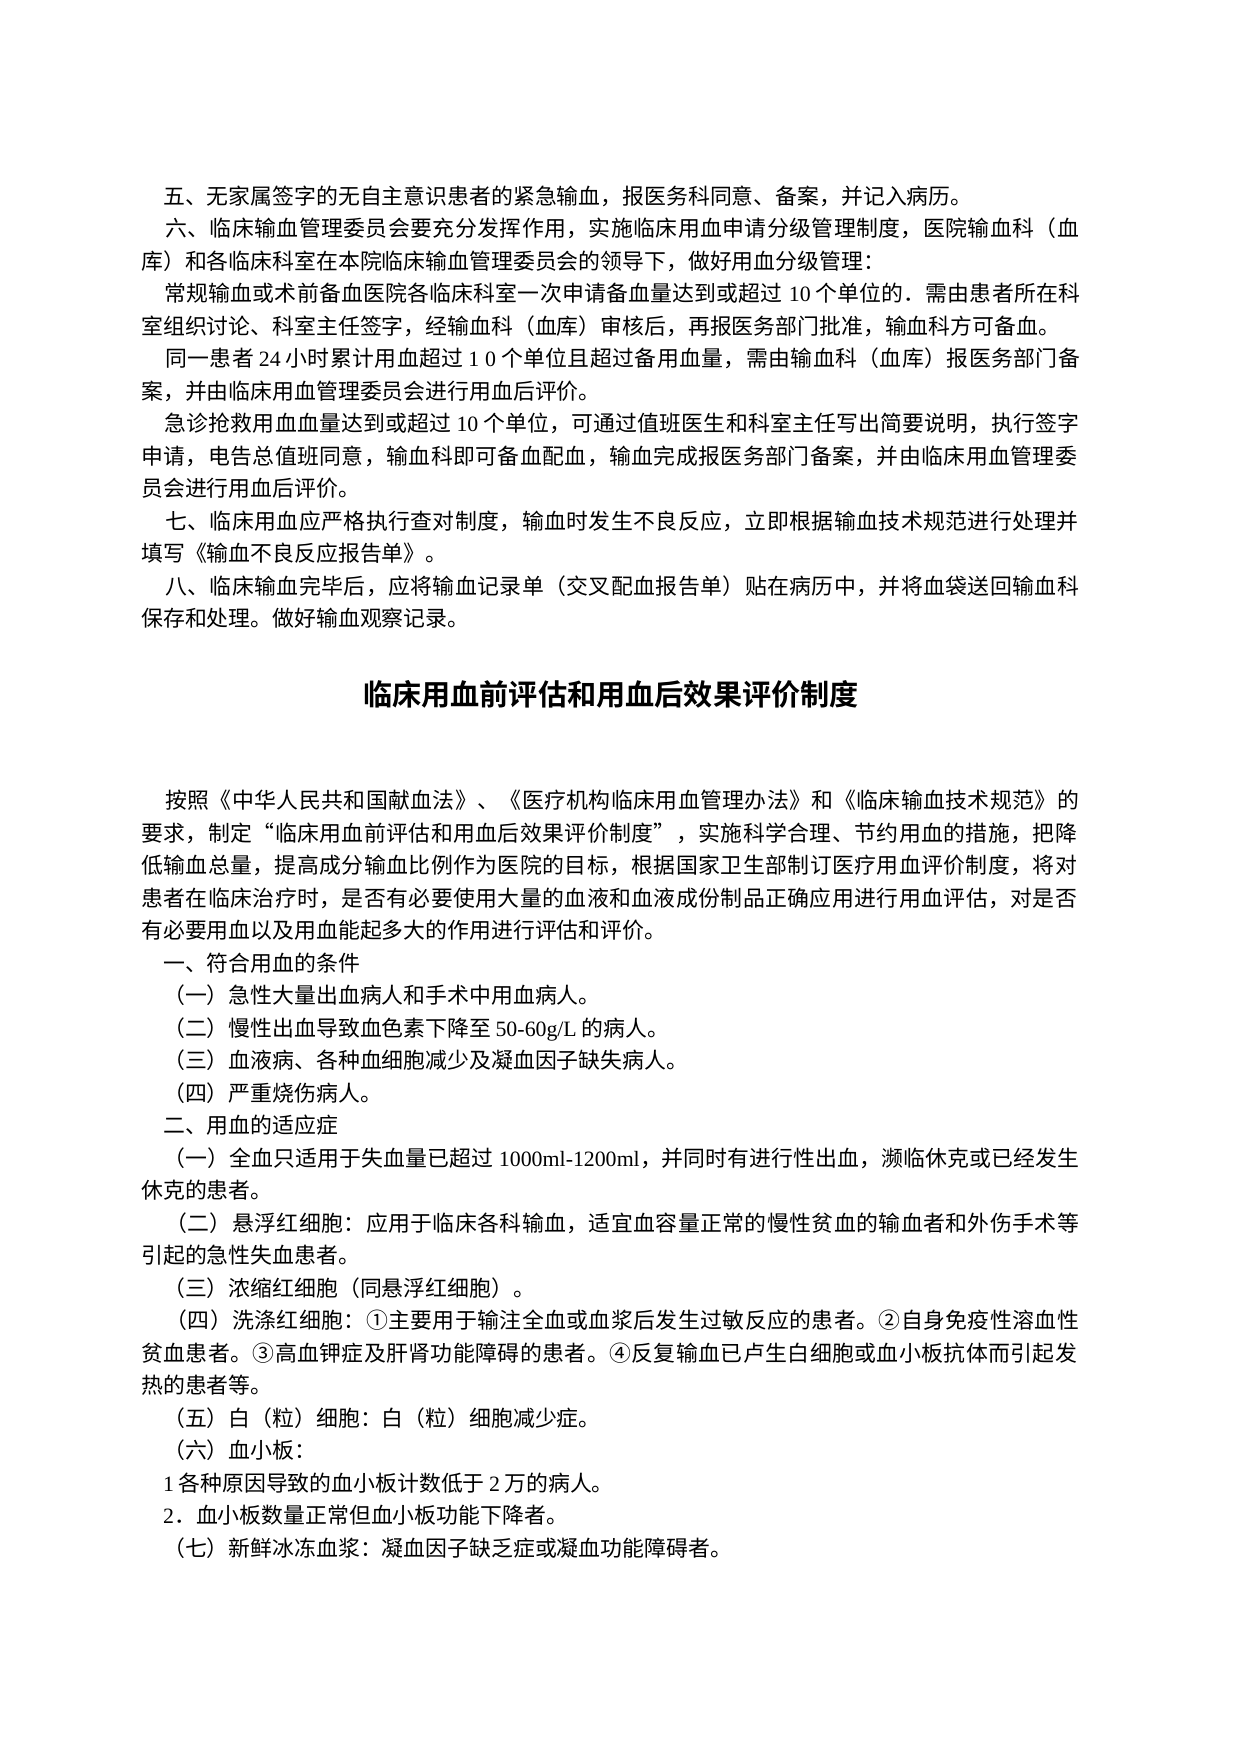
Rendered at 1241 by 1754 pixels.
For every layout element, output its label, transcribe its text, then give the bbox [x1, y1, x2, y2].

text 常规输血或术前备血医院各临床科室一次申请备血量达到或超过10个单位的．需由患者所在科室组织讨论、科室主任签字，经输血科（血库）审核后，再报医务部门批准，输血科方可备血。 [141, 276, 1081, 341]
text （三）浓缩红细胞（同悬浮红细胞）。 [141, 1270, 1081, 1303]
text （二）悬浮红细胞：应用于临床各科输血，适宜血容量正常的慢性贫血的输血者和外伤手术等引起的急性失血患者。 [141, 1205, 1081, 1270]
text （四）洗涤红细胞：①主要用于输注全血或血浆后发生过敏反应的患者。②自身免疫性溶血性贫血患者。③高血钾症及肝肾功能障碍的患者。④反复输血已卢生白细胞或血小板抗体而引起发热的患者等。 [141, 1303, 1081, 1400]
text 同一患者24小时累计用血超过1 0个单位且超过备用血量，需由输血科（血库）报医务部门备案，并由临床用血管理委员会进行用血后评价。 [141, 341, 1081, 406]
text 八、临床输血完毕后，应将输血记录单（交叉配血报告单）贴在病历中，并将血袋送回输血科保存和处理。做好输血观察记录。 [141, 568, 1081, 633]
text （四）严重烧伤病人。 [141, 1075, 1081, 1108]
subtitle 临床用血前评估和用血后效果评价制度 [141, 660, 1081, 725]
text （六）血小板： [141, 1433, 1081, 1465]
text （三）血液病、各种血细胞减少及凝血因子缺失病人。 [141, 1043, 1081, 1075]
text 六、临床输血管理委员会要充分发挥作用，实施临床用血申请分级管理制度，医院输血科（血库）和各临床科室在本院临床输血管理委员会的领导下，做好用血分级管理： [141, 211, 1081, 276]
text 按照《中华人民共和国献血法》、《医疗机构临床用血管理办法》和《临床输血技术规范》的要求，制定“临床用血前评估和用血后效果评价制度”，实施科学合理、节约用血的措施，把降低输血总量，提高成分输血比例作为医院的目标，根据国家卫生部制订医疗用血评价制度，将对患者在临床治疗时，是否有必要使用大量的血液和血液成份制品正确应用进行用血评估，对是否有必要用血以及用血能起多大的作用进行评估和评价。 [141, 783, 1081, 945]
text 1各种原因导致的血小板计数低于2万的病人。 [141, 1465, 1081, 1498]
text 二、用血的适应症 [141, 1108, 1081, 1140]
text （七）新鲜冰冻血浆：凝血因子缺乏症或凝血功能障碍者。 [141, 1530, 1081, 1563]
text （五）白（粒）细胞：白（粒）细胞减少症。 [141, 1400, 1081, 1433]
text 一、符合用血的条件 [141, 945, 1081, 978]
text 急诊抢救用血血量达到或超过10个单位，可通过值班医生和科室主任写出简要说明，执行签字申请，电告总值班同意，输血科即可备血配血，输血完成报医务部门备案，并由临床用血管理委员会进行用血后评价。 [141, 406, 1081, 503]
text 五、无家属签字的无自主意识患者的紧急输血，报医务科同意、备案，并记入病历。 [141, 178, 1081, 211]
text （一）急性大量出血病人和手术中用血病人。 [141, 978, 1081, 1010]
text （二）慢性出血导致血色素下降至50/L的病人。 [141, 1010, 1081, 1043]
text （一）全血只适用于失血量已超过1000ml-1200ml，并同时有进行性出血，濒临休克或已经发生休克的患者。 [141, 1140, 1081, 1205]
text 2．血小板数量正常但血小板功能下降者。 [141, 1498, 1081, 1530]
text 七、临床用血应严格执行查对制度，输血时发生不良反应，立即根据输血技术规范进行处理并填写《输血不良反应报告单》。 [141, 503, 1081, 568]
